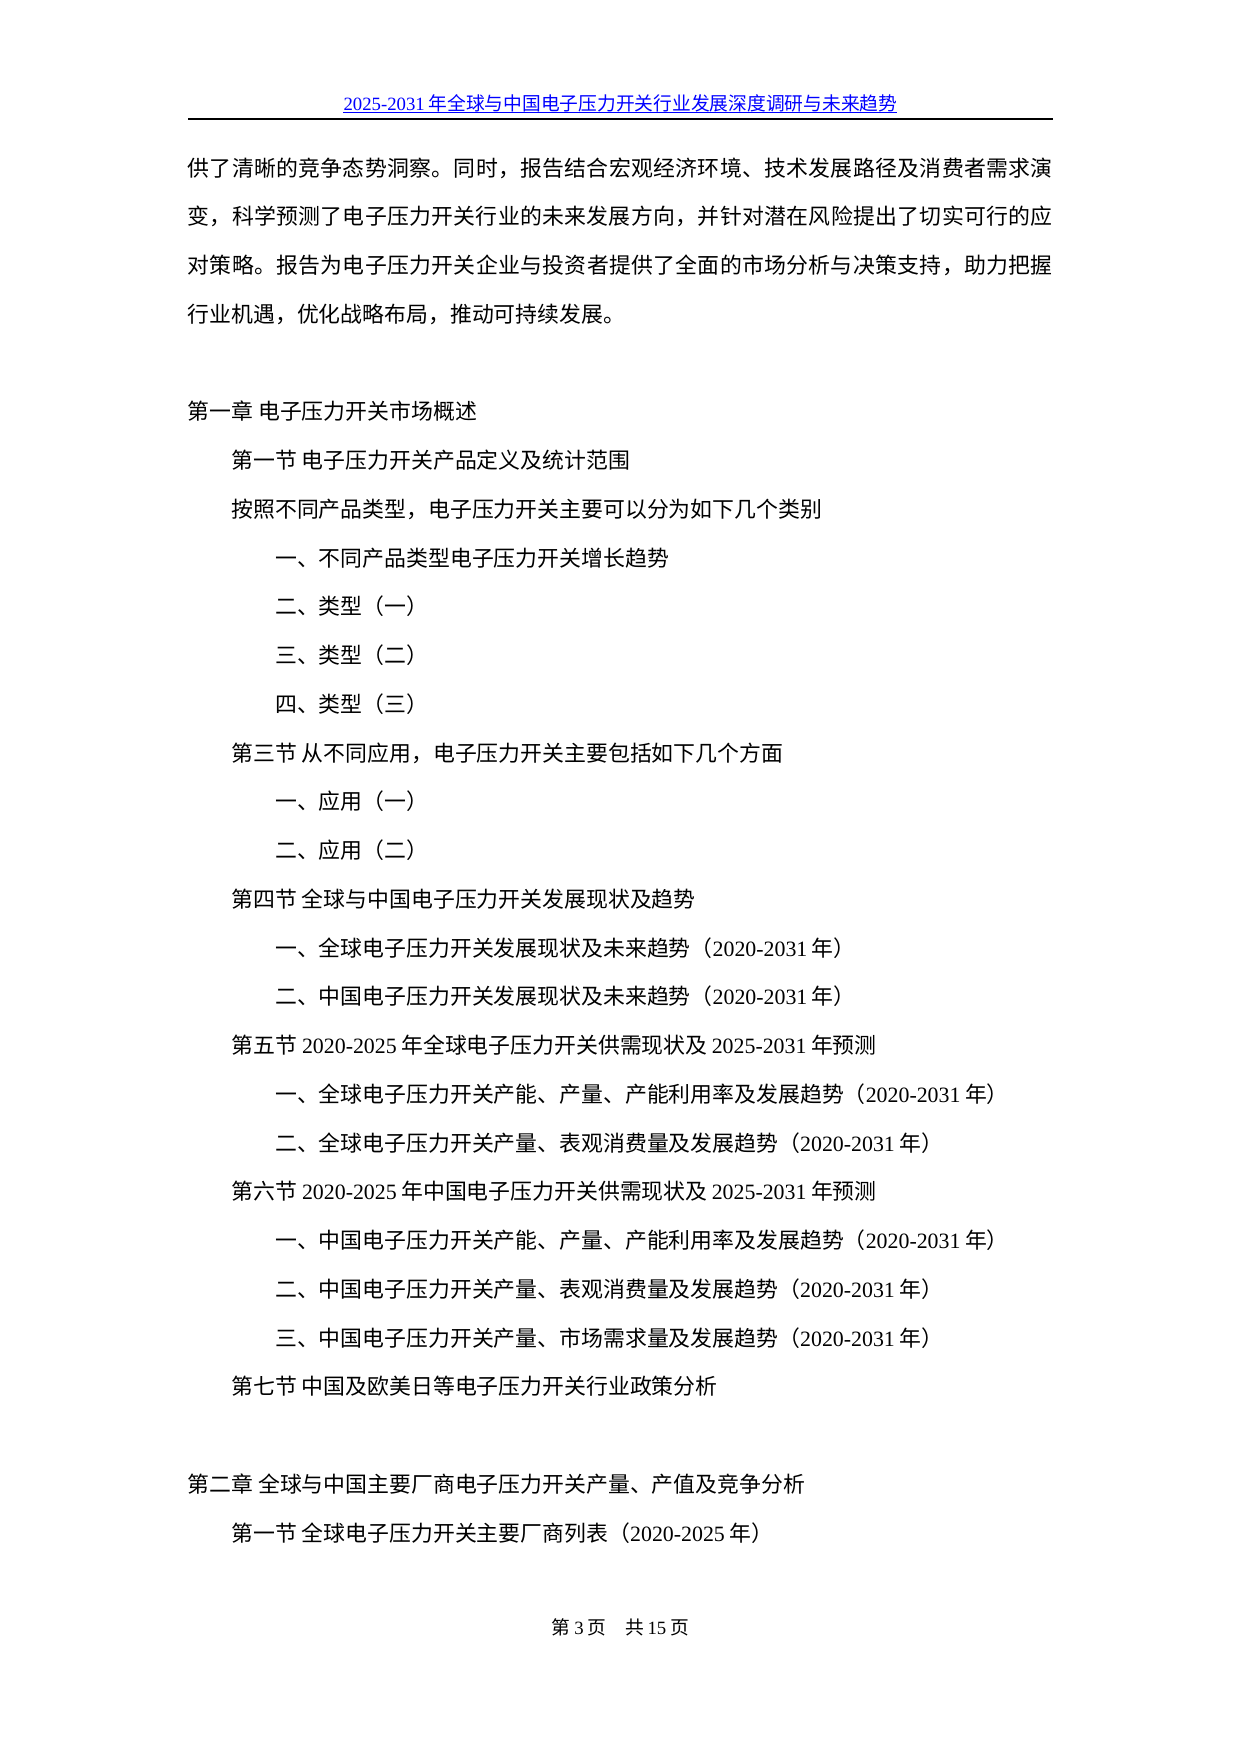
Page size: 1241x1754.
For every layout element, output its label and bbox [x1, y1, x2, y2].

text [187, 150, 1053, 1548]
